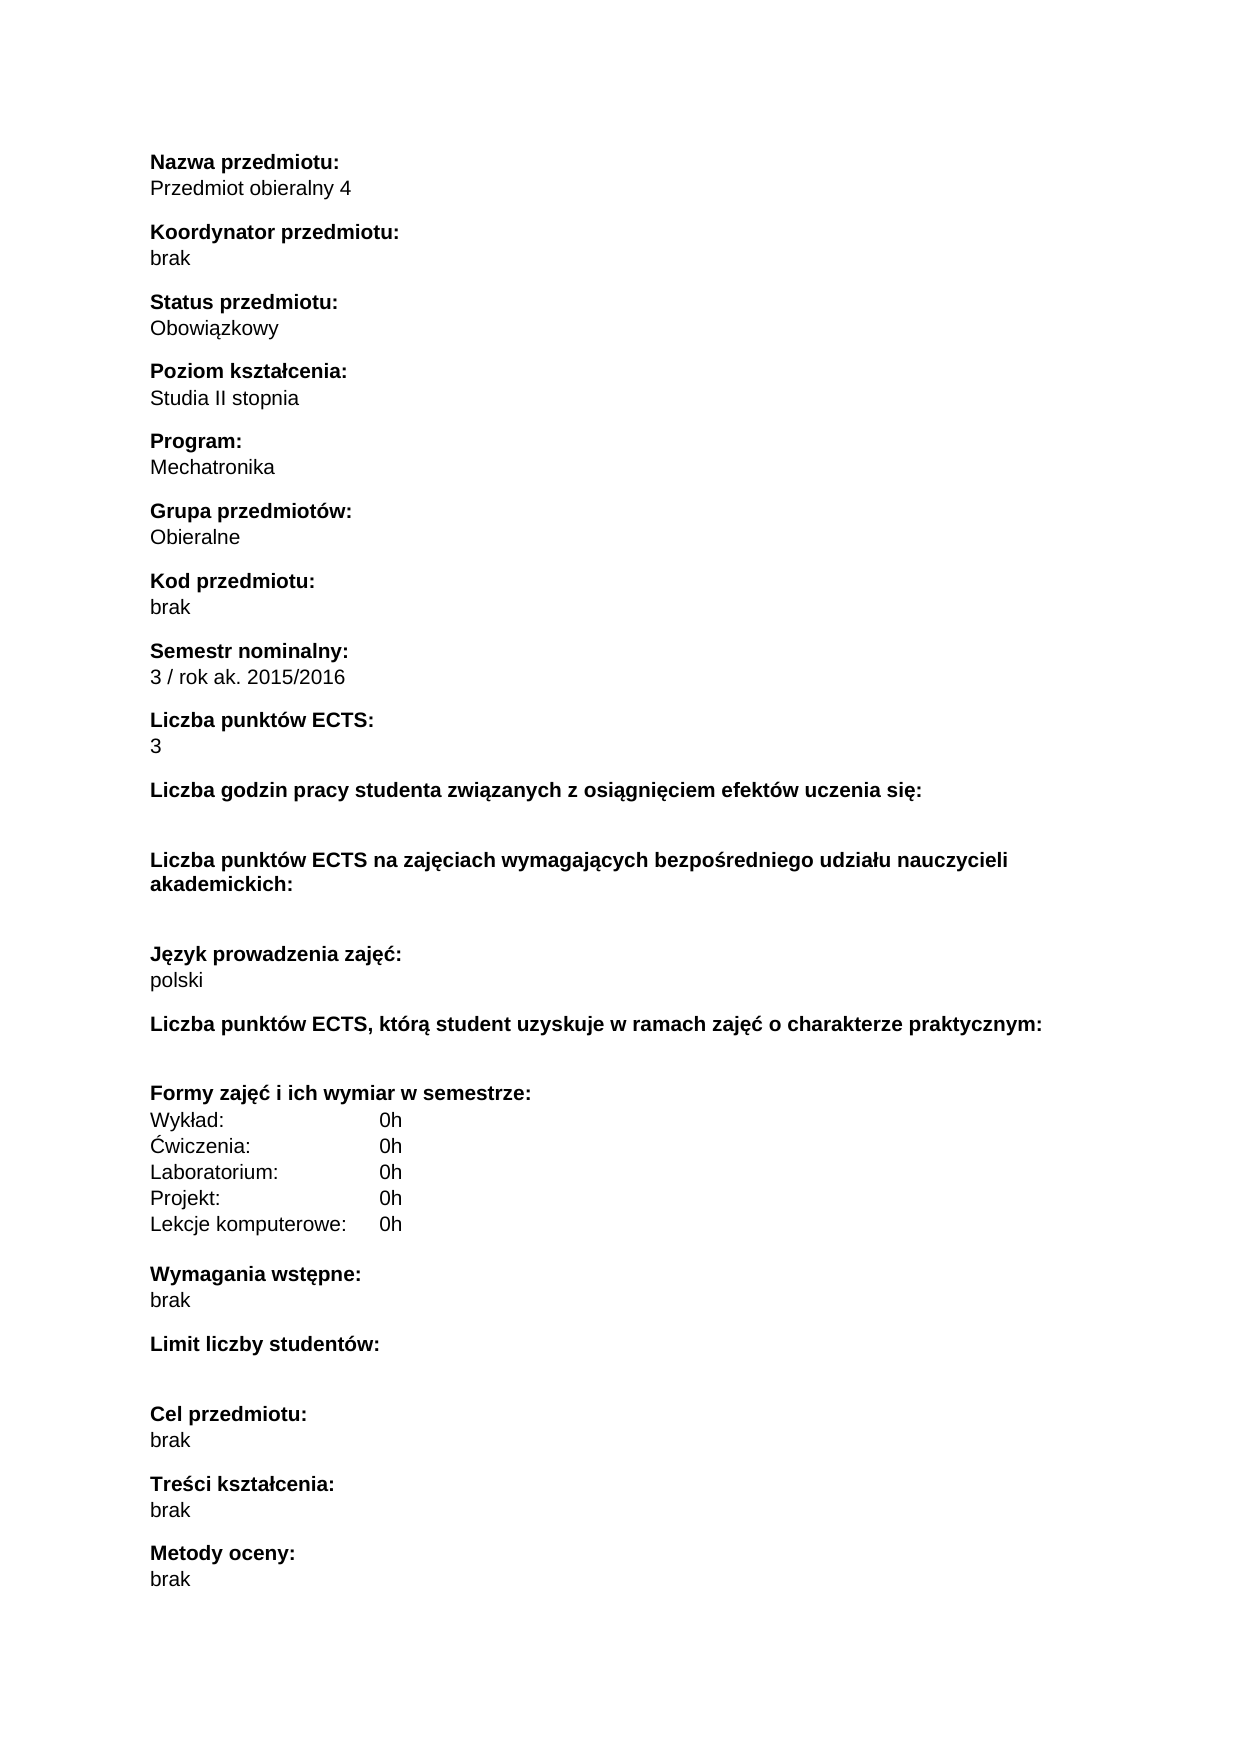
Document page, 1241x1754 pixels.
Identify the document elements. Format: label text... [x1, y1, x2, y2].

table_cell Projekt: [140, 1186, 367, 1210]
table_cell Ćwiczenia: [140, 1134, 367, 1158]
table_cell Laboratorium: [140, 1160, 367, 1184]
table_header 0h [369, 1108, 597, 1132]
text Limit liczby studentów: [150, 1332, 1090, 1356]
text Obowiązkowy [150, 316, 1090, 339]
text Język prowadzenia zajęć: [150, 942, 1090, 966]
text brak [150, 1288, 1090, 1312]
text Metody oceny: [150, 1541, 1090, 1565]
table_header Wykład: [140, 1108, 367, 1132]
text Nazwa przedmiotu: [150, 150, 1090, 174]
text Treści kształcenia: [150, 1471, 1090, 1495]
text polski [150, 968, 1090, 992]
text Cel przedmiotu: [150, 1402, 1090, 1426]
text 3 [150, 734, 1090, 758]
text brak [150, 1497, 1090, 1521]
text Poziom kształcenia: [150, 359, 1090, 383]
table_cell 0h [369, 1132, 597, 1158]
text Grupa przedmiotów: [150, 499, 1090, 523]
table_cell 0h [369, 1210, 597, 1236]
text Formy zajęć i ich wymiar w semestrze: [150, 1081, 1090, 1105]
text Liczba punktów ECTS: [150, 708, 1090, 732]
text Status przedmiotu: [150, 289, 1090, 313]
table_cell 0h [369, 1158, 597, 1184]
text Liczba godzin pracy studenta związanych z osiągnięciem efektów uczenia się: [150, 778, 1090, 802]
text 3 / rok ak. 2015/2016 [150, 664, 1090, 688]
text brak [150, 1428, 1090, 1452]
table_cell Lekcje komputerowe: [140, 1212, 367, 1236]
text Obieralne [150, 525, 1090, 549]
text Wymagania wstępne: [150, 1262, 1090, 1286]
text Semestr nominalny: [150, 638, 1090, 662]
text Mechatronika [150, 455, 1090, 479]
text Koordynator przedmiotu: [150, 220, 1090, 244]
text Kod przedmiotu: [150, 569, 1090, 593]
text brak [150, 595, 1090, 619]
text Studia II stopnia [150, 385, 1090, 409]
table_cell 0h [369, 1184, 597, 1210]
text Przedmiot obieralny 4 [150, 176, 1090, 200]
text Liczba punktów ECTS na zajęciach wymagających bezpośredniego udziału nauczycieli akademickich: [150, 848, 1090, 896]
text brak [150, 1567, 1090, 1591]
text brak [150, 246, 1090, 270]
text Liczba punktów ECTS, którą student uzyskuje w ramach zajęć o charakterze praktycznym: [150, 1011, 1090, 1035]
text Program: [150, 429, 1090, 453]
